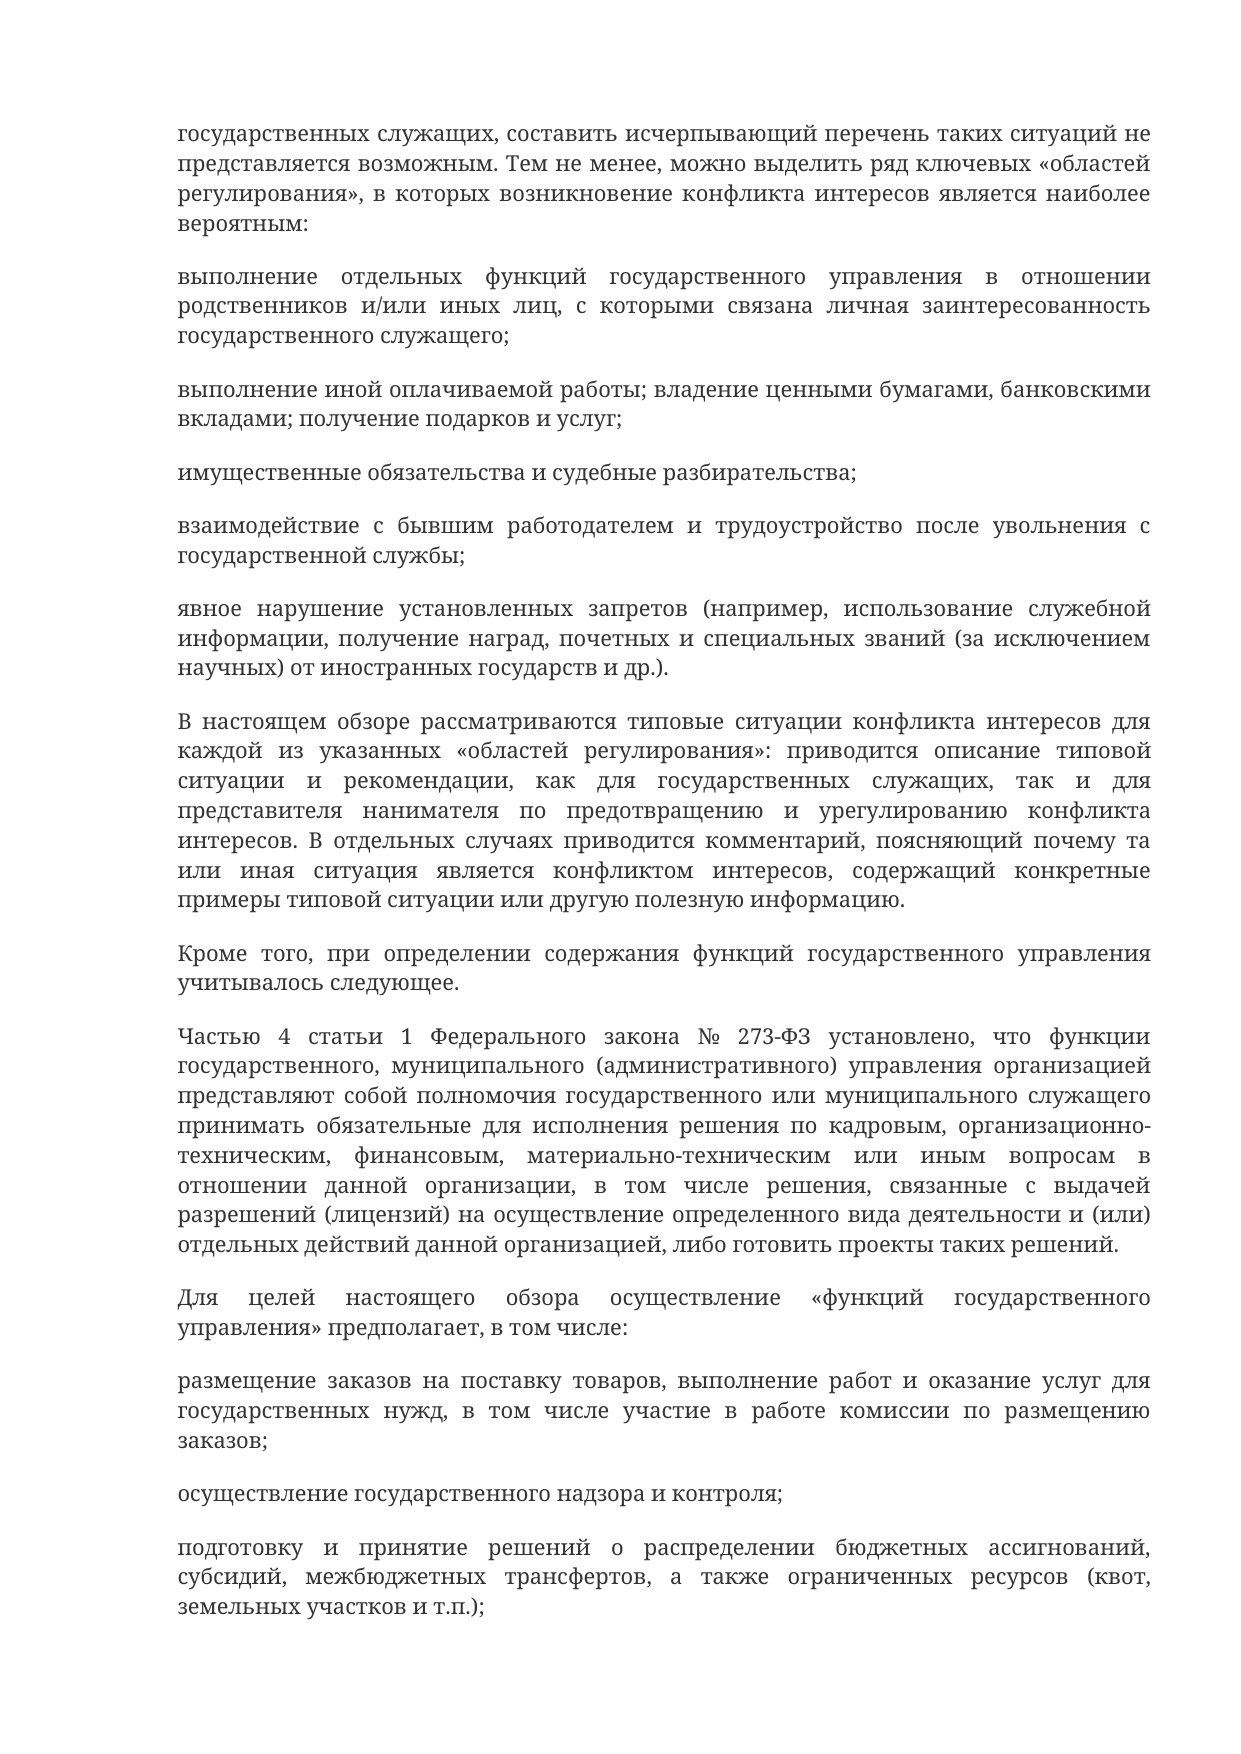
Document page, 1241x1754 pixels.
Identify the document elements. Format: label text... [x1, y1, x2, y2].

text Частью 4 статьи 1 Федерального закона № 273-ФЗ установлено, что функции государственного, муниципального (административного) управления организацией представляют собой полномочия государственного или муниципального служащего принимать обязательные для исполнения решения по кадровым, организационно- техническим, финансовым, материально-техническим или иным вопросам в отношении данной организации, в том числе решения, связанные с выдачей разрешений (лицензий) на осуществление определенного вида деятельности и (или) отдельных действий данной организацией, либо готовить проекты таких решений. [177, 1021, 1152, 1259]
text взаимодействие с бывшим работодателем и трудоустройство после увольнения с государственной службы; [177, 510, 1152, 569]
text В настоящем обзоре рассматриваются типовые ситуации конфликта интересов для каждой из указанных «областей регулирования»: приводится описание типовой ситуации и рекомендации, как для государственных служащих, так и для представителя нанимателя по предотвращению и урегулированию конфликта интересов. В отдельных случаях приводится комментарий, поясняющий почему та или иная ситуация является конфликтом интересов, содержащий конкретные примеры типовой ситуации или другую полезную информацию. [177, 706, 1152, 914]
text явное нарушение установленных запретов (например, использование служебной информации, получение наград, почетных и специальных званий (за исключением научных) от иностранных государств и др.). [177, 593, 1152, 682]
text выполнение иной оплачиваемой работы; владение ценными бумагами, банковскими вкладами; получение подарков и услуг; [177, 373, 1152, 433]
text подготовку и принятие решений о распределении бюджетных ассигнований, субсидий, межбюджетных трансфертов, а также ограниченных ресурсов (квот, земельных участков и т.п.); [177, 1531, 1152, 1621]
text Для целей настоящего обзора осуществление «функций государственного управления» предполагает, в том числе: [177, 1282, 1152, 1342]
text Кроме того, при определении содержания функций государственного управления учитывалось следующее. [177, 938, 1152, 997]
text имущественные обязательства и судебные разбирательства; [177, 457, 1152, 486]
text осуществление государственного надзора и контроля; [177, 1478, 1152, 1508]
text выполнение отдельных функций государственного управления в отношении родственников и/или иных лиц, с которыми связана личная заинтересованность государственного служащего; [177, 261, 1152, 350]
text размещение заказов на поставку товаров, выполнение работ и оказание услуг для государственных нужд, в том числе участие в работе комиссии по размещению заказов; [177, 1365, 1152, 1455]
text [177, 118, 1152, 237]
